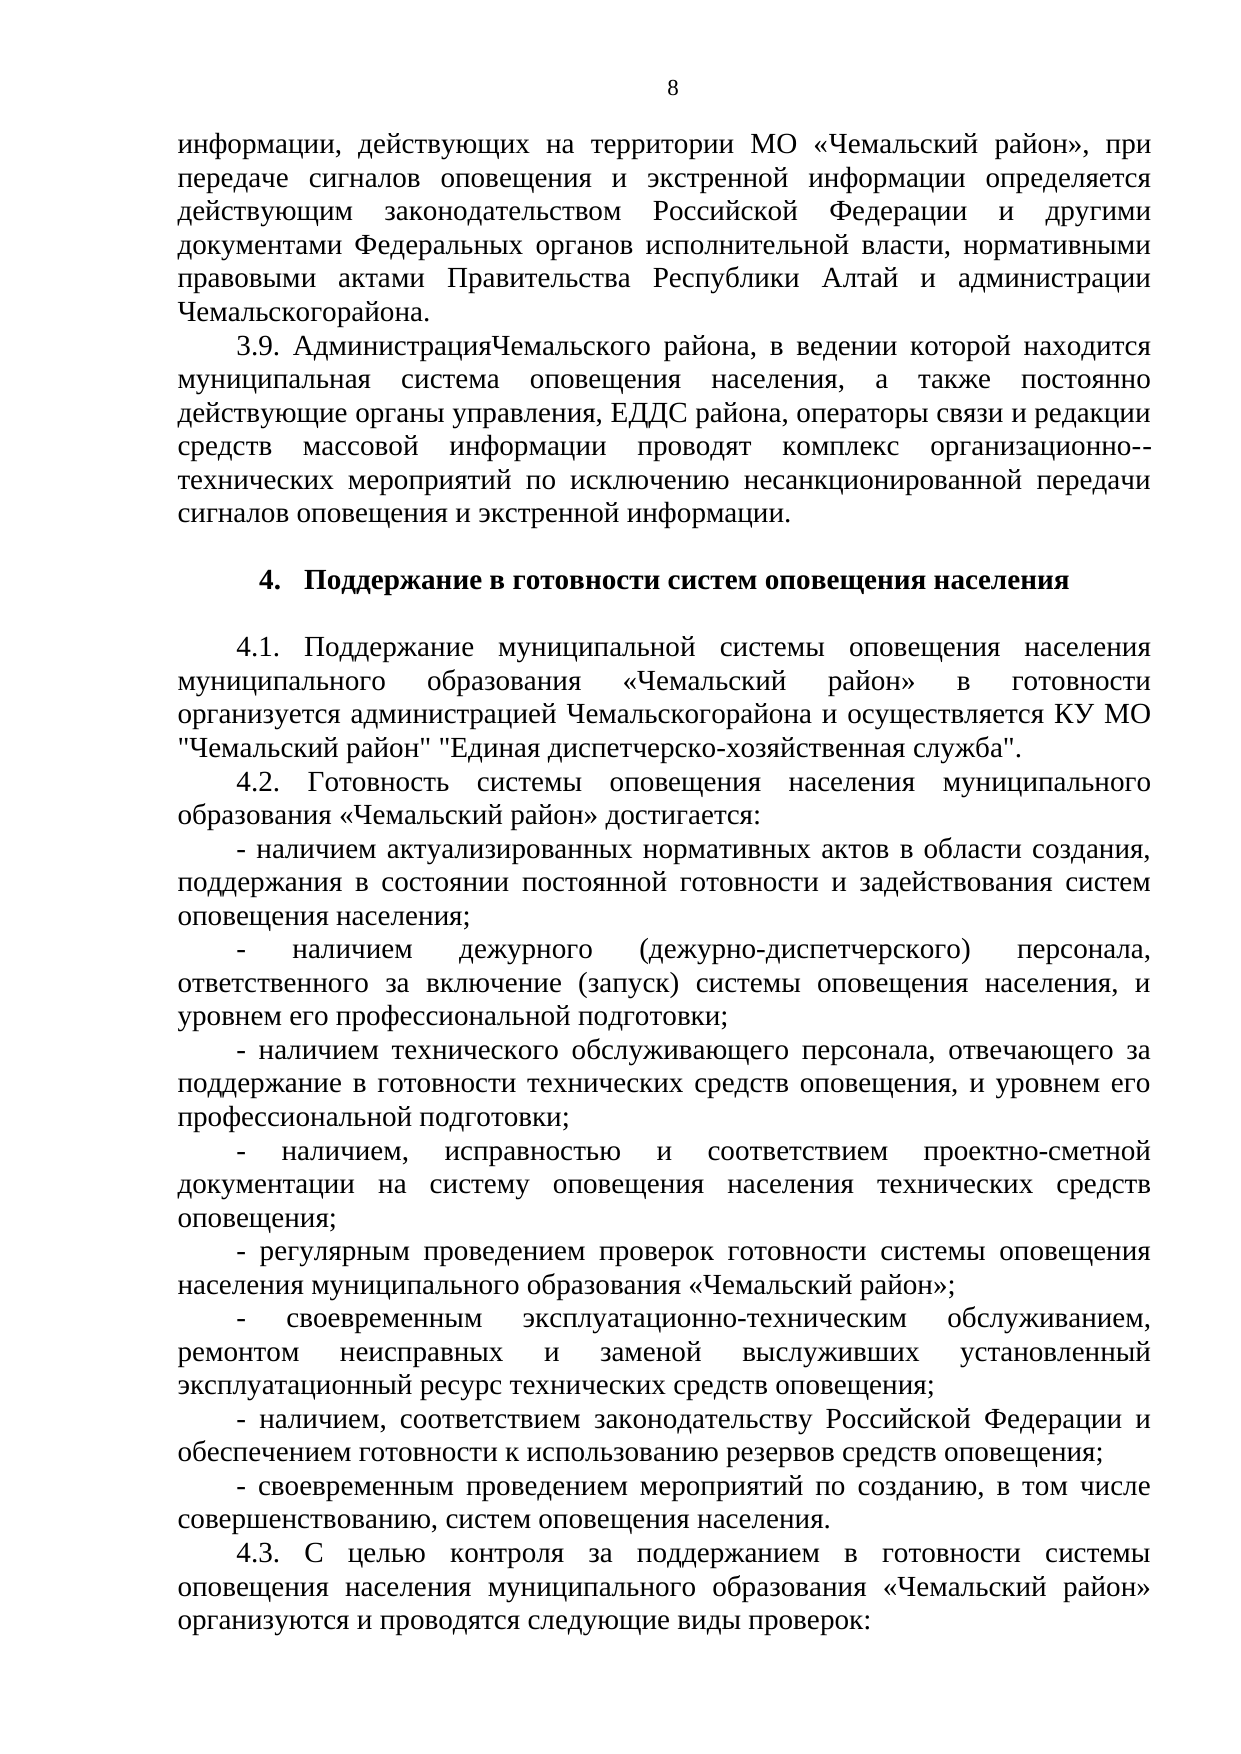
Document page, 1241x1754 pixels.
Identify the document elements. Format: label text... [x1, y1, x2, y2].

text - наличием, соответствием законодательству Российской Федерации и обеспечением готовности к использованию резервов средств оповещения; [177, 1401, 1152, 1468]
text - наличием актуализированных нормативных актов в области создания, поддержания в состоянии постоянной готовности и задействования систем оповещения населения; [177, 831, 1152, 931]
text 4.1. Поддержание муниципальной системы оповещения населения муниципального образования «Чемальский район» в готовности организуется администрацией Чемальскогорайона и осуществляется КУ МО "Чемальский район" "Единая диспетчерско-хозяйственная служба". [177, 629, 1152, 764]
text 4.2. Готовность системы оповещения населения муниципального образования «Чемальский район» достигается: [177, 764, 1152, 831]
text - своевременным проведением мероприятий по созданию, в том числе совершенствованию, систем оповещения населения. [177, 1468, 1152, 1535]
text - регулярным проведением проверок готовности системы оповещения населения муниципального образования «Чемальский район»; [177, 1233, 1152, 1300]
text 3.9. АдминистрацияЧемальского района, в ведении которой находится муниципальная система оповещения населения, а также постоянно действующие органы управления, ЕДДС района, операторы связи и редакции средств массовой информации проводят комплекс организационно-технических мероприятий по исключению несанкционированной передачи сигналов оповещения и экстренной информации. [177, 328, 1152, 529]
text - наличием, исправностью и соответствием проектно-сметной документации на систему оповещения населения технических средств оповещения; [177, 1133, 1152, 1233]
text - наличием дежурного (дежурно-диспетчерского) персонала, ответственного за включение (запуск) системы оповещения населения, и уровнем его профессиональной подготовки; [177, 931, 1152, 1032]
text - своевременным эксплуатационно-техническим обслуживанием, ремонтом неисправных и заменой выслуживших установленный эксплуатационный ресурс технических средств оповещения; [177, 1300, 1152, 1401]
list Поддержание в готовности систем оповещения населения [177, 562, 1152, 596]
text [177, 126, 1152, 328]
text 4.3. С целью контроля за поддержанием в готовности системы оповещения населения муниципального образования «Чемальский район» организуются и проводятся следующие виды проверок: [177, 1535, 1152, 1636]
text - наличием технического обслуживающего персонала, отвечающего за поддержание в готовности технических средств оповещения, и уровнем его профессиональной подготовки; [177, 1032, 1152, 1133]
